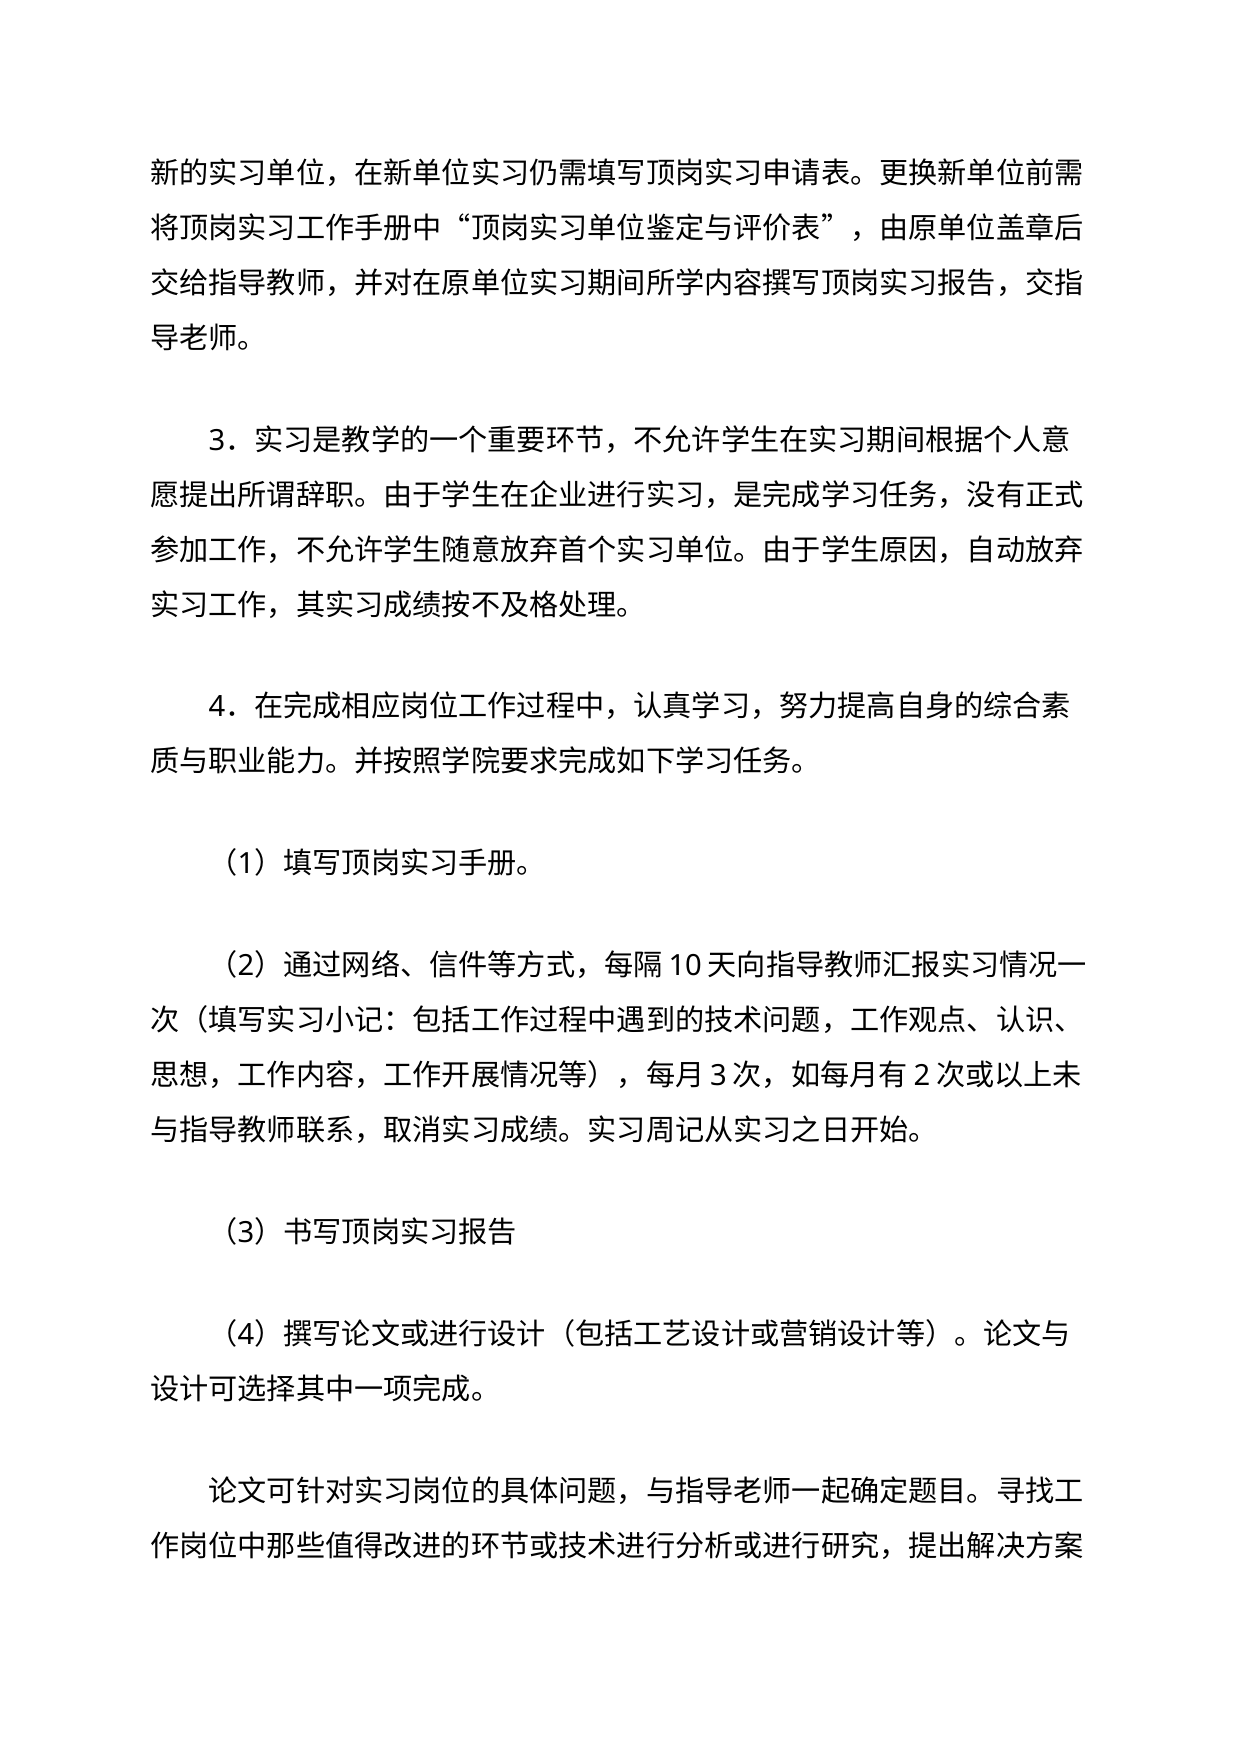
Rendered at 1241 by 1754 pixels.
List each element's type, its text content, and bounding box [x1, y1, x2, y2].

text 4．在完成相应岗位工作过程中，认真学习，努力提高自身的综合素质与职业能力。并按照学院要求完成如下学习任务。 [150, 683, 1090, 780]
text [150, 150, 1090, 357]
text 3．实习是教学的一个重要环节，不允许学生在实习期间根据个人意愿提出所谓辞职。由于学生在企业进行实习，是完成学习任务，没有正式参加工作，不允许学生随意放弃首个实习单位。由于学生原因，自动放弃实习工作，其实习成绩按不及格处理。 [150, 416, 1090, 623]
text （1）填写顶岗实习手册。 [150, 840, 1090, 882]
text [150, 1467, 1090, 1564]
text （4）撰写论文或进行设计（包括工艺设计或营销设计等）。论文与设计可选择其中一项完成。 [150, 1310, 1090, 1408]
text （2）通过网络、信件等方式，每隔10天向指导教师汇报实习情况一次（填写实习小记：包括工作过程中遇到的技术问题，工作观点、认识、思想，工作内容，工作开展情况等），每月3次，如每月有2次或以上未与指导教师联系，取消实习成绩。实习周记从实习之日开始。 [150, 942, 1090, 1149]
text （3）书写顶岗实习报告 [150, 1208, 1090, 1251]
